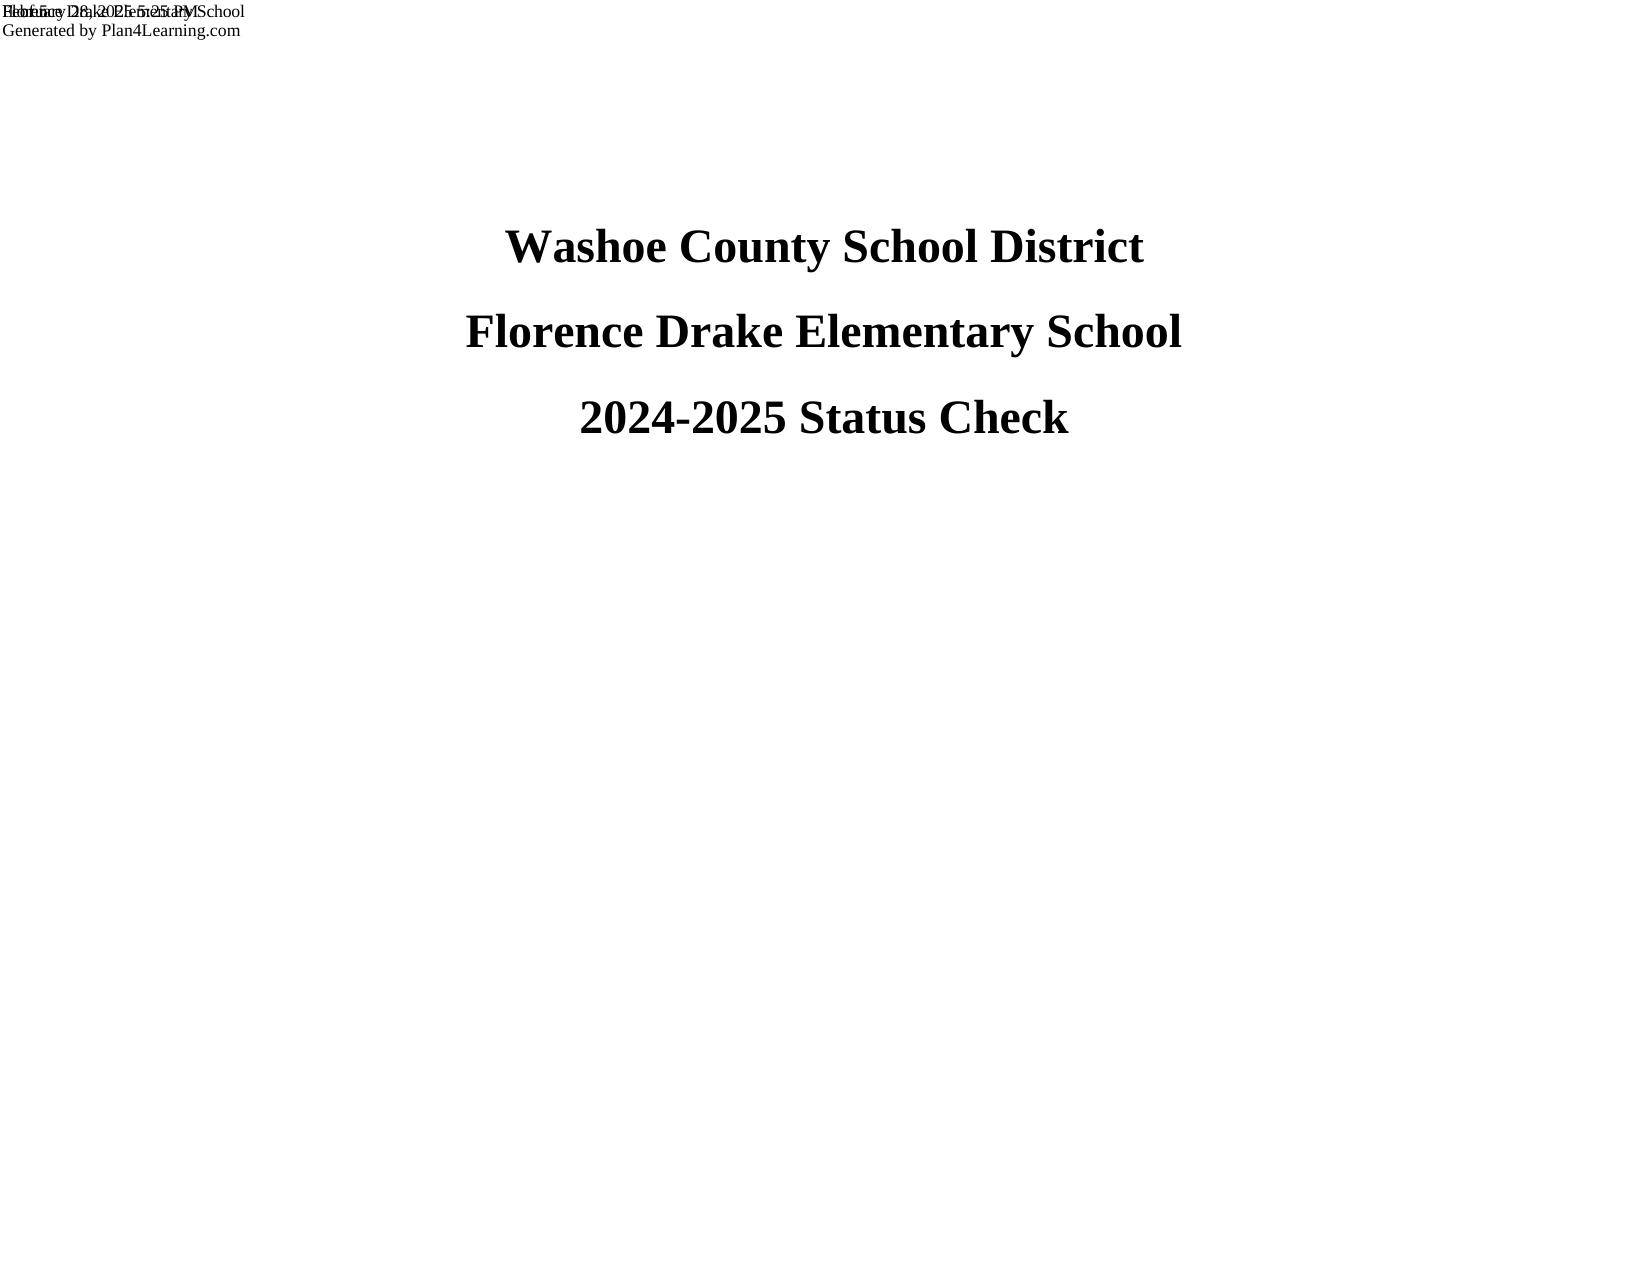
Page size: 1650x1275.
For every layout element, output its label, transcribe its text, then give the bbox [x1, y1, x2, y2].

subtitle Washoe County School District Florence Drake Elementary School 2024-2025 Status Check [463, 217, 1185, 444]
